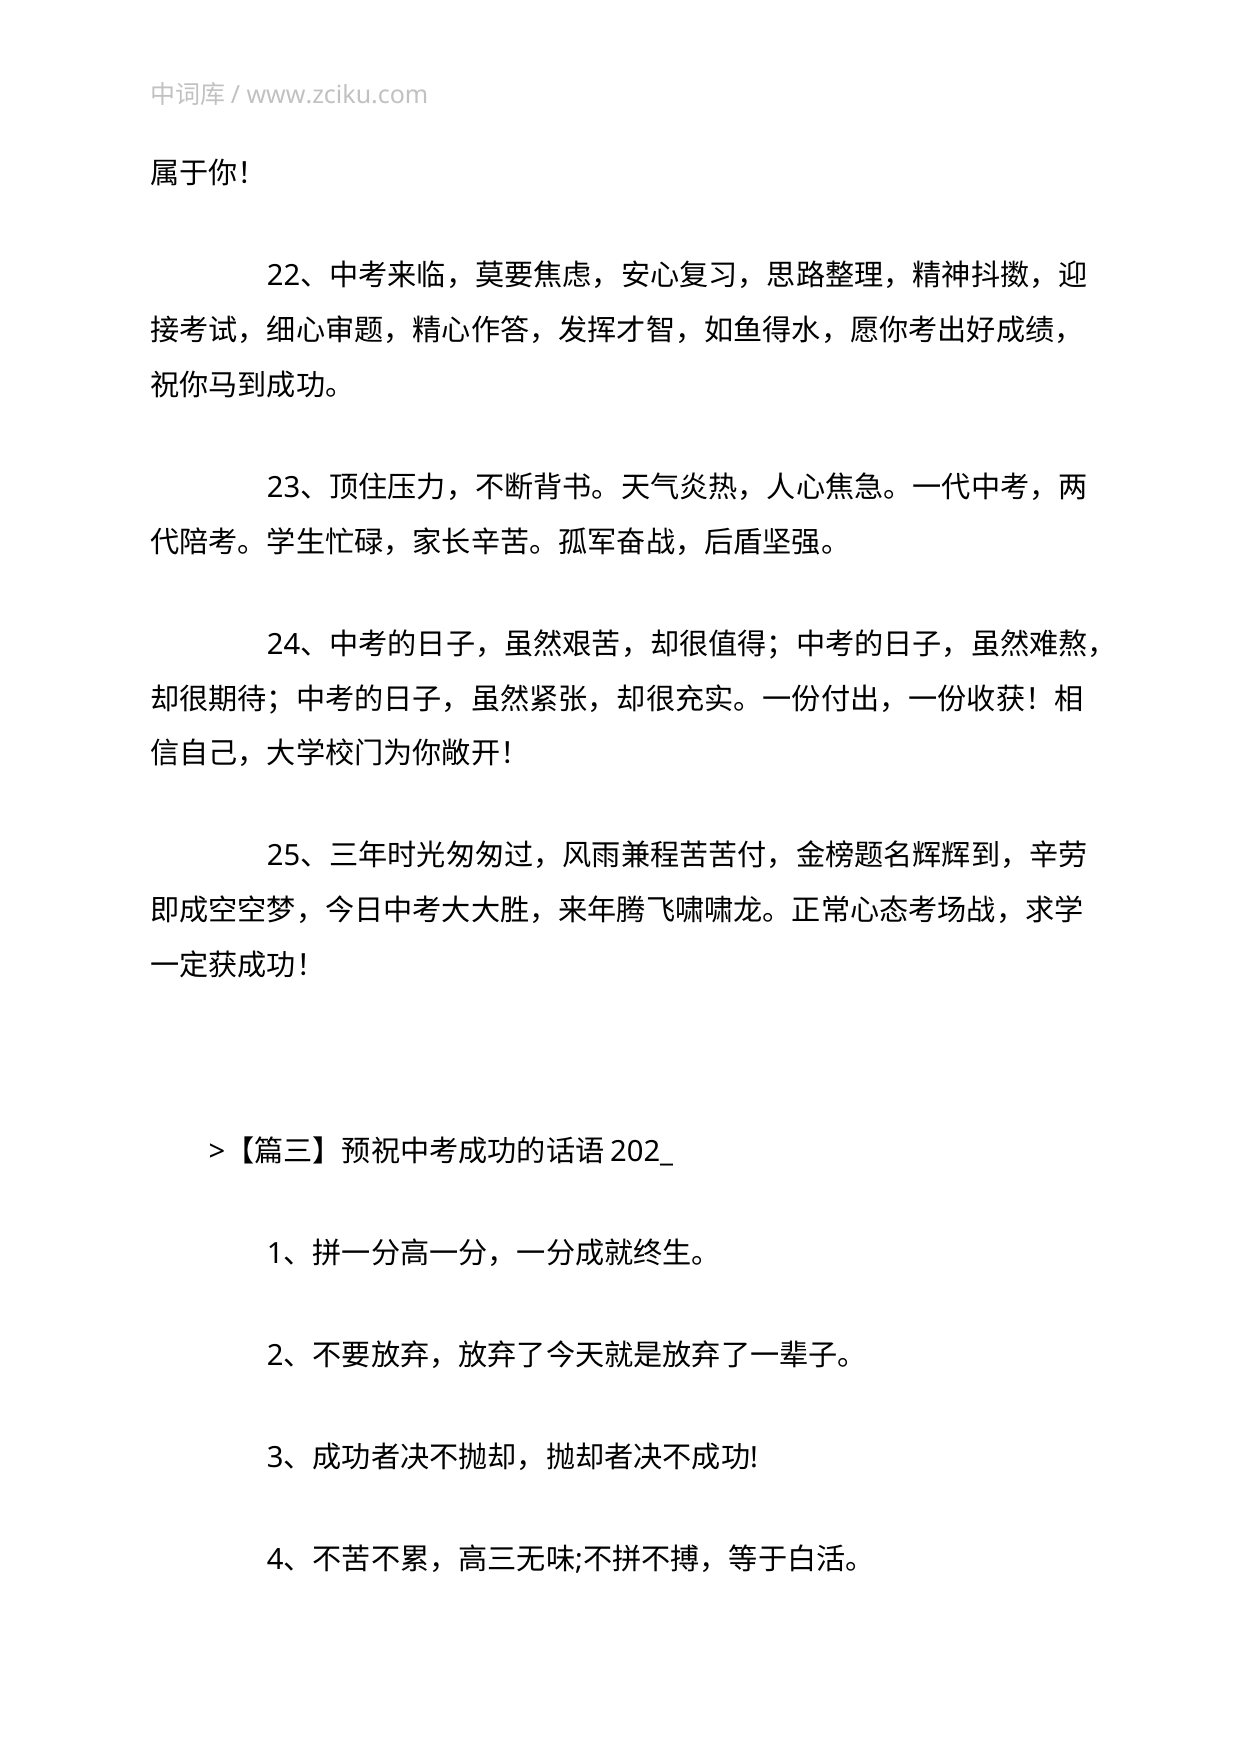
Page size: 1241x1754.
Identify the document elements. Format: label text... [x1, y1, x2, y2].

text 22、中考来临，莫要焦虑，安心复习，思路整理，精神抖擞，迎接考试，细心审题，精心作答，发挥才智，如鱼得水，愿你考出好成绩，祝你马到成功。 [150, 252, 1090, 404]
text 24、中考的日子，虽然艰苦，却很值得；中考的日子，虽然难熬，却很期待；中考的日子，虽然紧张，却很充实。一份付出，一份收获！相信自己，大学校门为你敞开！ [150, 620, 1090, 772]
text 2、不要放弃，放弃了今天就是放弃了一辈子。 [150, 1332, 1090, 1374]
text 3、成功者决不抛却，抛却者决不成功! [150, 1434, 1090, 1476]
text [150, 150, 1090, 192]
text 1、拼一分高一分，一分成就终生。 [150, 1230, 1090, 1272]
text 4、不苦不累，高三无味;不拼不搏，等于白活。 [150, 1536, 1090, 1578]
text >【篇三】预祝中考成功的话语202_ [150, 1128, 1090, 1170]
text 23、顶住压力，不断背书。天气炎热，人心焦急。一代中考，两代陪考。学生忙碌，家长辛苦。孤军奋战，后盾坚强。 [150, 463, 1090, 561]
text 25、三年时光匆匆过，风雨兼程苦苦付，金榜题名辉辉到，辛劳即成空空梦，今日中考大大胜，来年腾飞啸啸龙。正常心态考场战，求学一定获成功！ [150, 832, 1090, 984]
